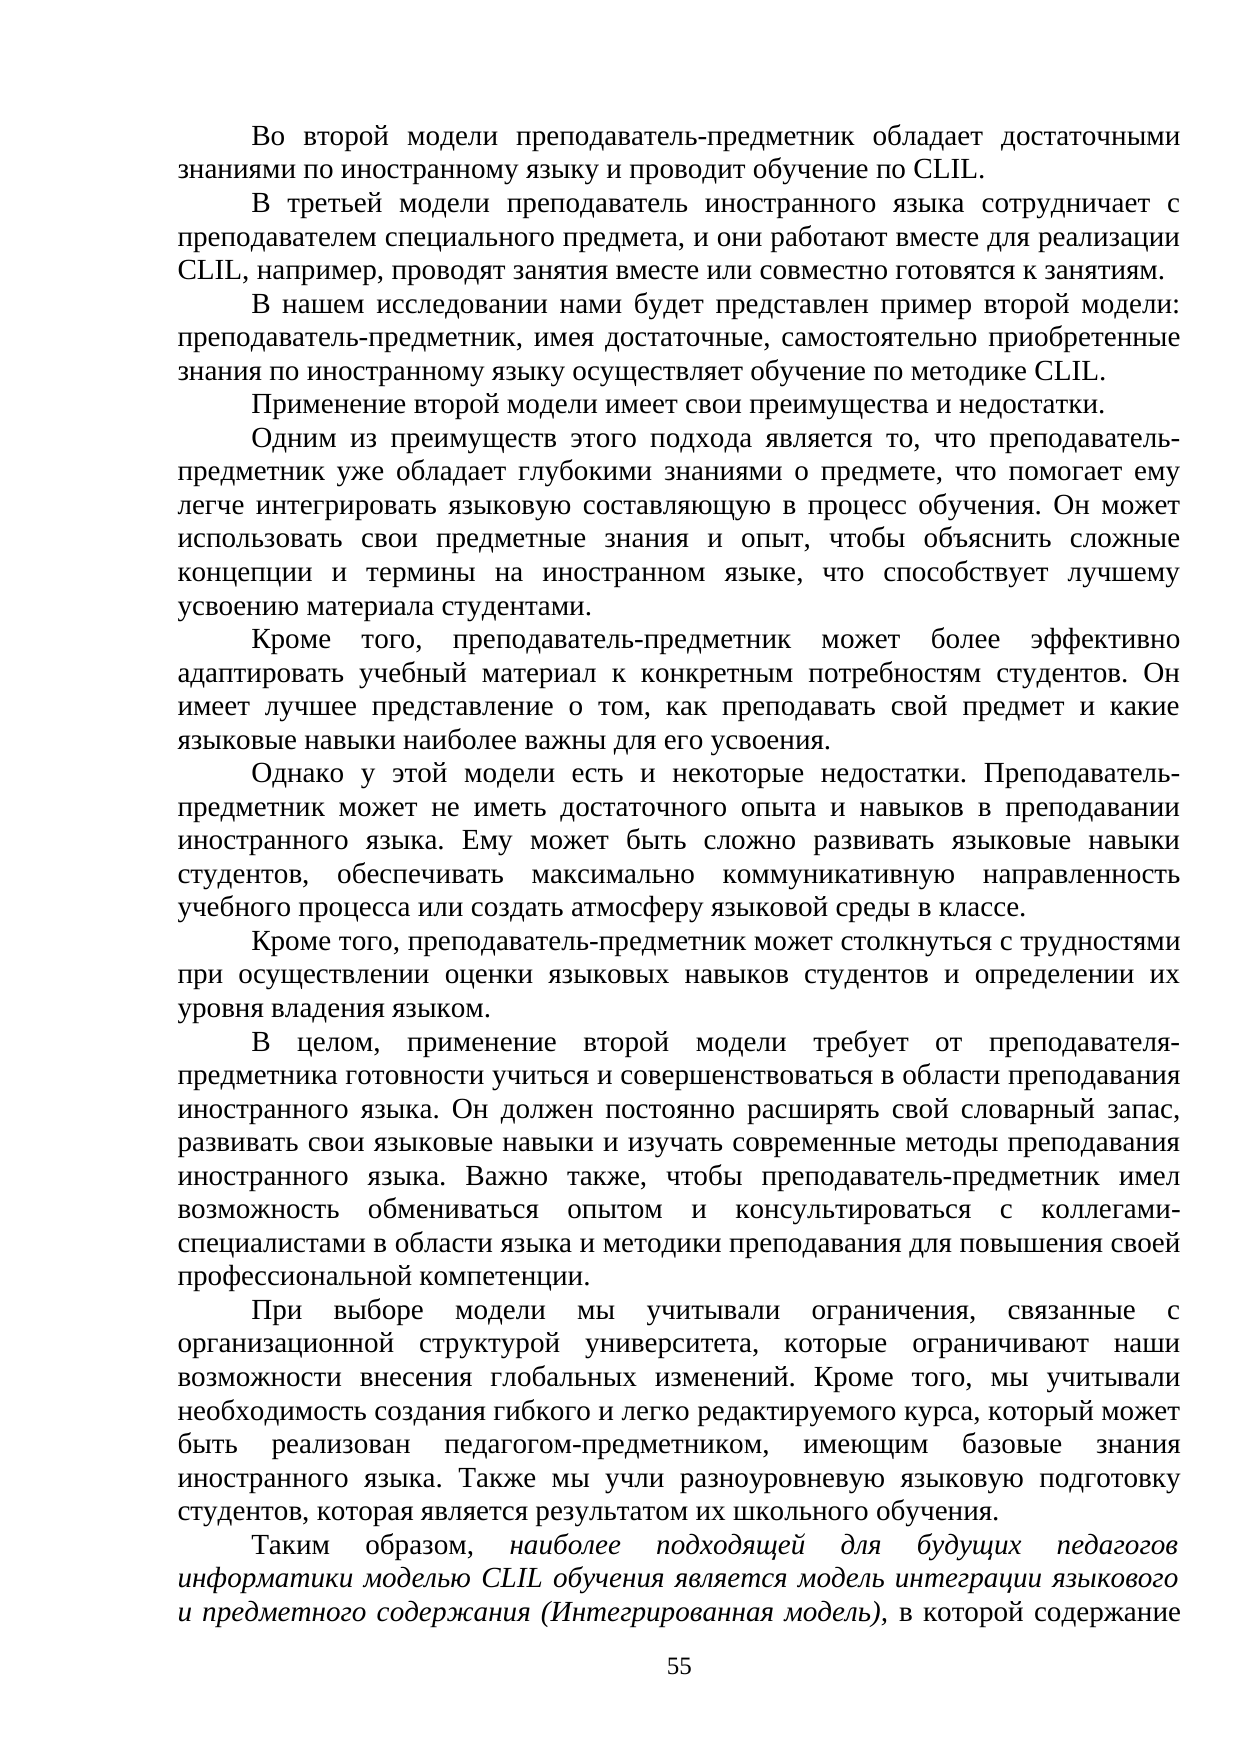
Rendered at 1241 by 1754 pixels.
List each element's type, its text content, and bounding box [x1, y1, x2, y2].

text В целом, применение второй модели требует от преподавателя-предметника готовности учиться и совершенствоваться в области преподавания иностранного языка. Он должен постоянно расширять свой словарный запас, развивать свои языковые навыки и изучать современные методы преподавания иностранного языка. Важно также, чтобы преподаватель-предметник имел возможность обмениваться опытом и консультироваться с коллегами-специалистами в области языка и методики преподавания для повышения своей профессиональной компетенции. [177, 1024, 1181, 1292]
text Кроме того, преподаватель-предметник может более эффективно адаптировать учебный материал к конкретным потребностям студентов. Он имеет лучшее представление о том, как преподавать свой предмет и какие языковые навыки наиболее важны для его усвоения. [177, 621, 1181, 755]
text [177, 1527, 1181, 1627]
text В третьей модели преподаватель иностранного языка сотрудничает с преподавателем специального предмета, и они работают вместе для реализации CLIL, например, проводят занятия вместе или совместно готовятся к занятиям. [177, 185, 1181, 286]
text Применение второй модели имеет свои преимущества и недостатки. [177, 386, 1181, 420]
text Кроме того, преподаватель-предметник может столкнуться с трудностями при осуществлении оценки языковых навыков студентов и определении их уровня владения языком. [177, 923, 1181, 1024]
text При выборе модели мы учитывали ограничения, связанные с организационной структурой университета, которые ограничивают наши возможности внесения глобальных изменений. Кроме того, мы учитывали необходимость создания гибкого и легко редактируемого курса, который может быть реализован педагогом-предметником, имеющим базовые знания иностранного языка. Также мы учли разноуровневую языковую подготовку студентов, которая является результатом их школьного обучения. [177, 1292, 1181, 1527]
text Во второй модели преподаватель-предметник обладает достаточными знаниями по иностранному языку и проводит обучение по CLIL. [177, 118, 1181, 185]
text Однако у этой модели есть и некоторые недостатки. Преподаватель-предметник может не иметь достаточного опыта и навыков в преподавании иностранного языка. Ему может быть сложно развивать языковые навыки студентов, обеспечивать максимально коммуникативную направленность учебного процесса или создать атмосферу языковой среды в классе. [177, 755, 1181, 923]
text В нашем исследовании нами будет представлен пример второй модели: преподаватель-предметник, имея достаточные, самостоятельно приобретенные знания по иностранному языку осуществляет обучение по методике CLIL. [177, 286, 1181, 386]
text Одним из преимуществ этого подхода является то, что преподаватель-предметник уже обладает глубокими знаниями о предмете, что помогает ему легче интегрировать языковую составляющую в процесс обучения. Он может использовать свои предметные знания и опыт, чтобы объяснить сложные концепции и термины на иностранном языке, что способствует лучшему усвоению материала студентами. [177, 420, 1181, 621]
